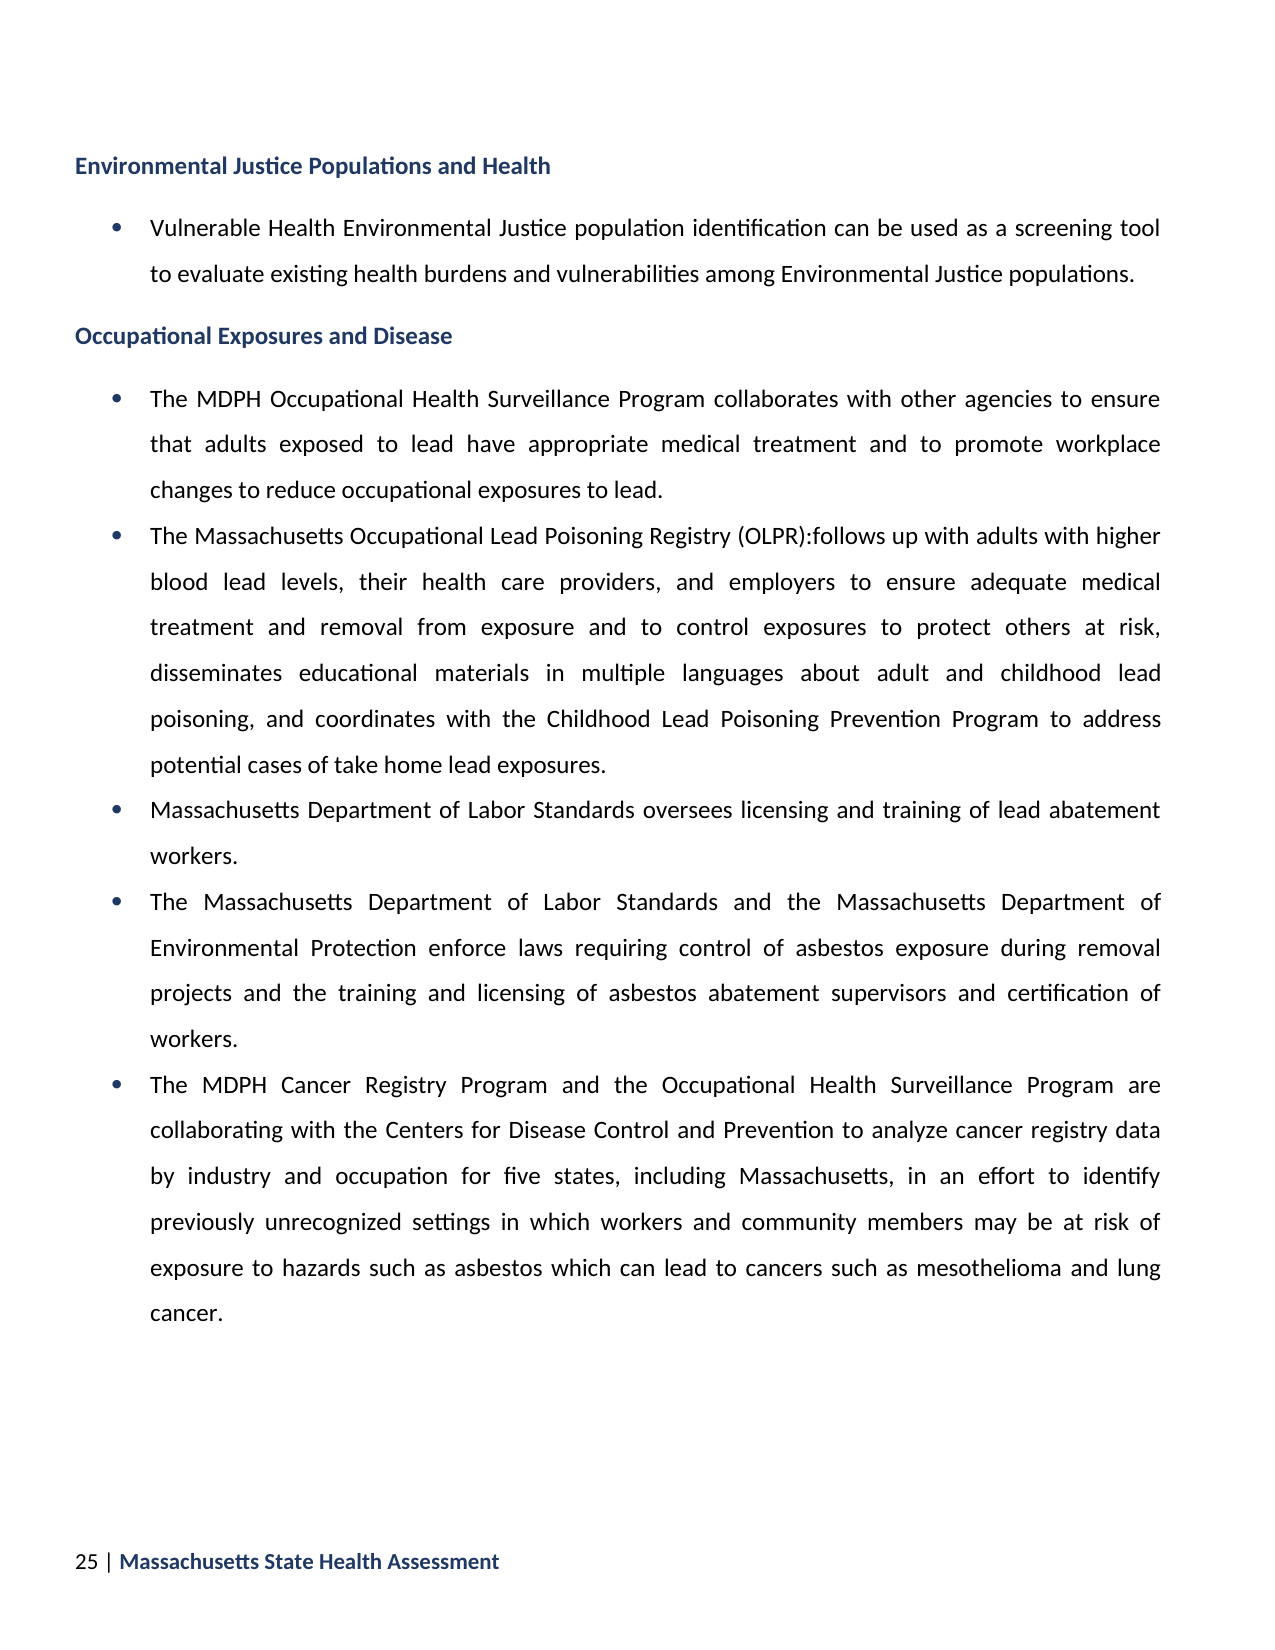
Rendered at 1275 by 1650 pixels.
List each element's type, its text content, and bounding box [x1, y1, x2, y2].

list Vulnerable Health Environmental Justice population identification can be used as a screening tool to evaluate existing health burdens and vulnerabilities among Environmental Justice populations. [112, 212, 1162, 289]
list The Massachusetts Department of Labor Standards and the Massachusetts Department of Environmental Protection enforce laws requiring control of asbestos exposure during removal projects and the training and licensing of asbestos abatement supervisors and certification of workers. [112, 886, 1162, 1054]
list The Massachusetts Occupational Lead Poisoning Registry (OLPR):follows up with adults with higher blood lead levels, their health care providers, and employers to ensure adequate medical treatment and removal from exposure and to control exposures to protect others at risk, disseminates educational materials in multiple languages about adult and childhood lead poisoning, and coordinates with the Childhood Lead Poisoning Prevention Program to address potential cases of take home lead exposures. [112, 520, 1162, 779]
list Massachusetts Department of Labor Standards oversees licensing and training of lead abatement workers. [112, 794, 1162, 871]
list The MDPH Occupational Health Surveillance Program collaborates with other agencies to ensure that adults exposed to lead have appropriate medical treatment and to promote workplace changes to reduce occupational exposures to lead. [112, 383, 1162, 505]
list The MDPH Cancer Registry Program and the Occupational Health Surveillance Program are collaborating with the Centers for Disease Control and Prevention to analyze cancer registry data by industry and occupation for five states, including Massachusetts, in an effort to identify previously unrecognized settings in which workers and community members may be at risk of exposure to hazards such as asbestos which can lead to cancers such as mesothelioma and lung cancer. [112, 1069, 1162, 1328]
text Environmental Justice Populations and Health [75, 150, 1162, 181]
text Occupational Exposures and Disease [75, 321, 1162, 351]
